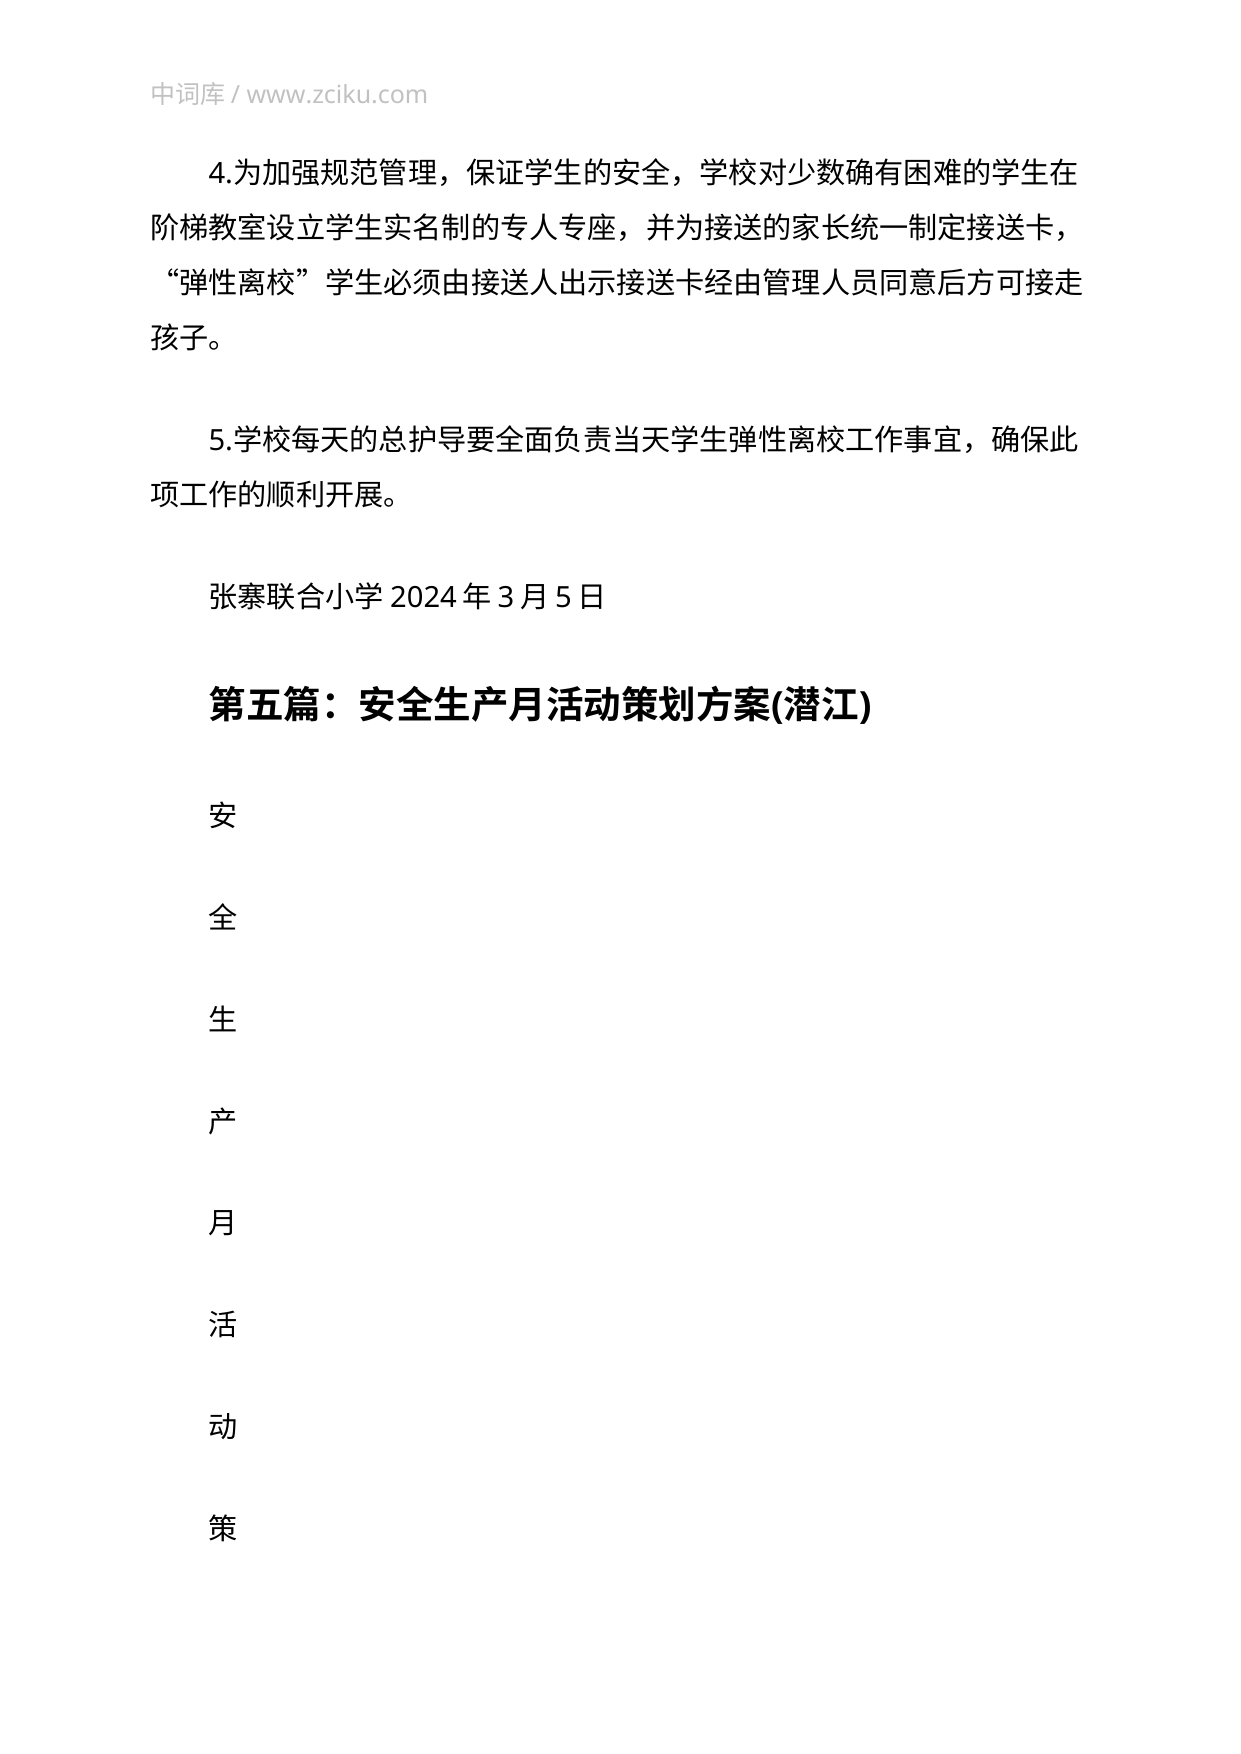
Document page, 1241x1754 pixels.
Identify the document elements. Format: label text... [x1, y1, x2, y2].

text 活 [150, 1302, 1090, 1344]
text 4.为加强规范管理，保证学生的安全，学校对少数确有困难的学生在阶梯教室设立学生实名制的专人专座，并为接送的家长统一制定接送卡，“弹性离校”学生必须由接送人出示接送卡经由管理人员同意后方可接走孩子。 [150, 150, 1090, 357]
text 动 [150, 1403, 1090, 1446]
text 产 [150, 1098, 1090, 1141]
text 月 [150, 1200, 1090, 1242]
text 生 [150, 996, 1090, 1039]
text 5.学校每天的总护导要全面负责当天学生弹性离校工作事宜，确保此项工作的顺利开展。 [150, 417, 1090, 514]
text 安 [150, 793, 1090, 835]
text 张寨联合小学 2024年3月5日 [150, 573, 1090, 616]
text 全 [150, 895, 1090, 937]
text 策 [150, 1505, 1090, 1548]
text 第五篇：安全生产月活动策划方案(潜江) [150, 675, 1090, 730]
